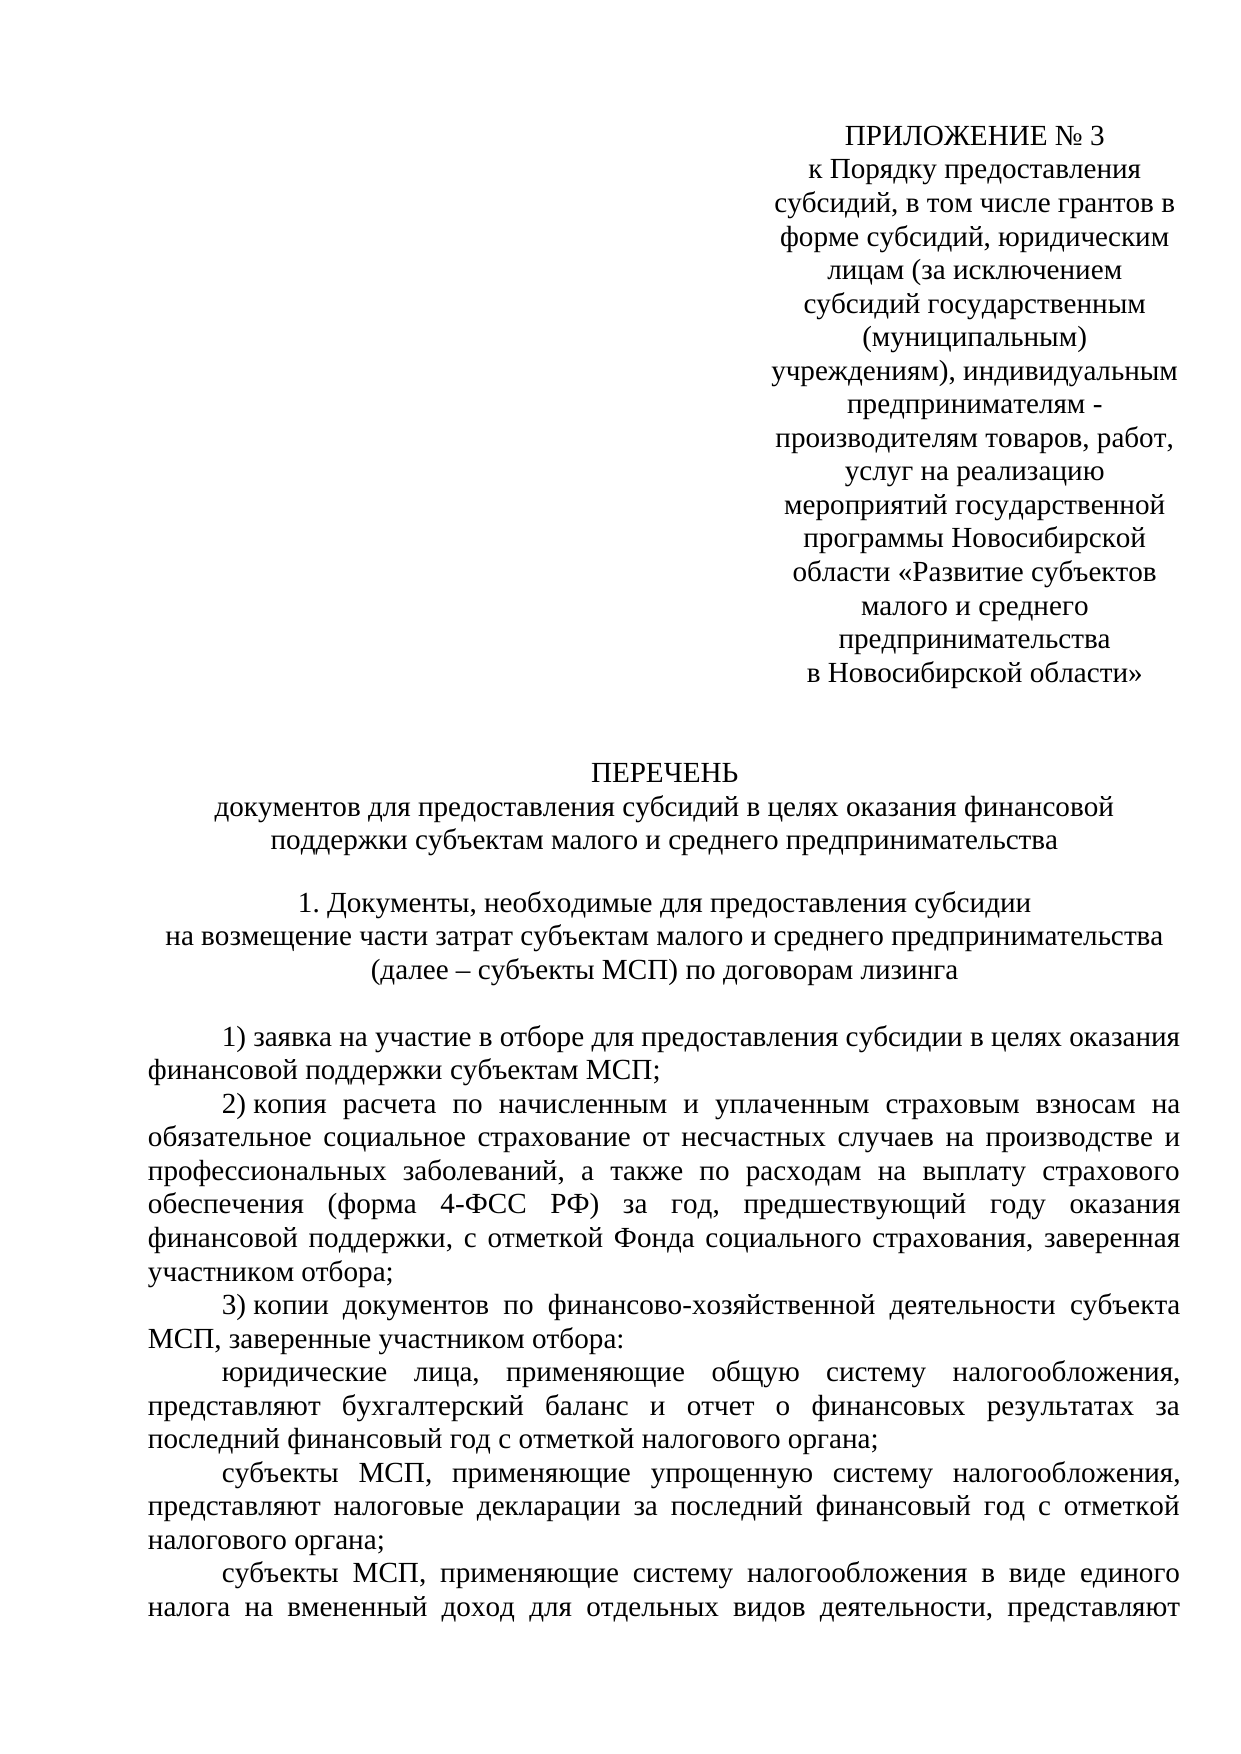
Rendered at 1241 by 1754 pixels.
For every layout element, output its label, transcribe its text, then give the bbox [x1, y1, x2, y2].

text 1. Документы, необходимые для предоставления субсидии [148, 885, 1181, 918]
text ПРИЛОЖЕНИЕ № 3 [768, 118, 1181, 152]
text ПЕРЕЧЕНЬ [148, 755, 1181, 789]
text 3) копии документов по финансово-хозяйственной деятельности субъекта МСП, заверенные участником отбора: [148, 1287, 1181, 1354]
text субъекты МСП, применяющие упрощенную систему налогообложения, представляют налоговые декларации за последний финансовый год с отметкой налогового органа; [148, 1455, 1181, 1556]
text в Новосибирской области» [768, 655, 1181, 688]
text 2) копия расчета по начисленным и уплаченным страховым взносам на обязательное социальное страхование от несчастных случаев на производстве и профессиональных заболеваний, а также по расходам на выплату страхового обеспечения (форма 4-ФСС РФ) за год, предшествующий году оказания финансовой поддержки, с отметкой Фонда социального страхования, заверенная участником отбора; [148, 1086, 1181, 1287]
text документов для предоставления субсидий в целях оказания финансовой поддержки субъектам малого и среднего предпринимательства [148, 789, 1181, 856]
text на возмещение части затрат субъектам малого и среднего предпринимательства (далее – субъекты МСП) по договорам лизинга [148, 918, 1181, 985]
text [148, 1556, 1181, 1623]
text к Порядку предоставления субсидий, в том числе грантов в форме субсидий, юридическим лицам (за исключением субсидий государственным (муниципальным) учреждениям), индивидуальным [768, 152, 1181, 386]
text области «Развитие субъектов малого и среднего предпринимательства [768, 554, 1181, 655]
text предпринимателям - производителям товаров, работ, услуг на реализацию мероприятий государственной программы Новосибирской [768, 386, 1181, 554]
text юридические лица, применяющие общую систему налогообложения, представляют бухгалтерский баланс и отчет о финансовых результатах за последний финансовый год с отметкой налогового органа; [148, 1354, 1181, 1455]
text 1) заявка на участие в отборе для предоставления субсидии в целях оказания финансовой поддержки субъектам МСП; [148, 1019, 1181, 1086]
